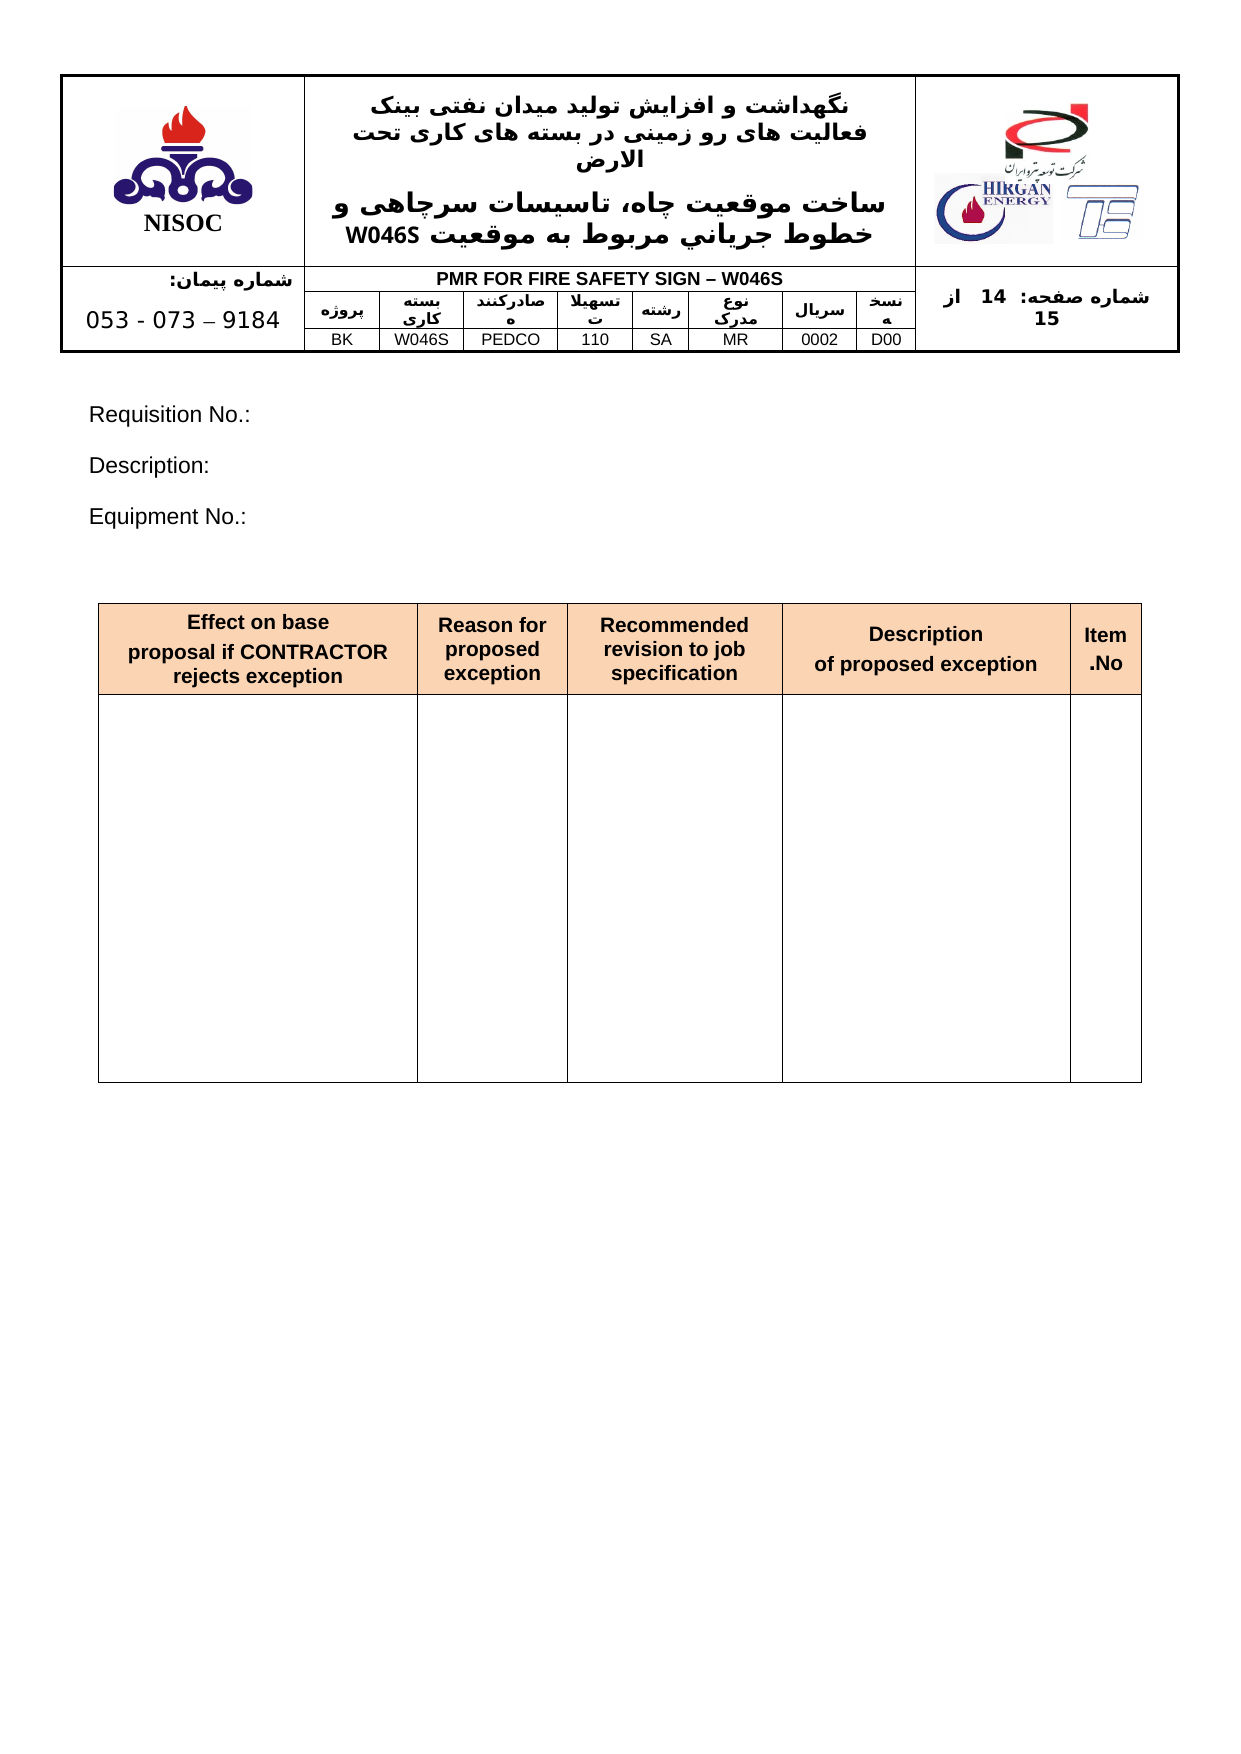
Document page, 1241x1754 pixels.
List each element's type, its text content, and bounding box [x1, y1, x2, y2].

table_header Recommended revision to job specification [568, 604, 782, 694]
table_header Description of proposed exception [783, 604, 1070, 694]
table_header Reason for proposed exception [418, 604, 567, 694]
picture [113, 106, 253, 208]
table_cell [1071, 695, 1141, 1082]
table_header Item No. [1071, 604, 1141, 694]
table_header Effect on base proposal if CONTRACTOR rejects exception [99, 604, 417, 694]
table_cell [418, 695, 567, 1082]
table_cell [568, 695, 782, 1082]
picture [934, 103, 1089, 244]
table_cell [99, 695, 417, 1082]
text Equipment No.: [89, 503, 1152, 529]
table_cell [783, 695, 1070, 1082]
text Requisition No.: [89, 401, 1152, 427]
text Description: [89, 452, 1152, 478]
